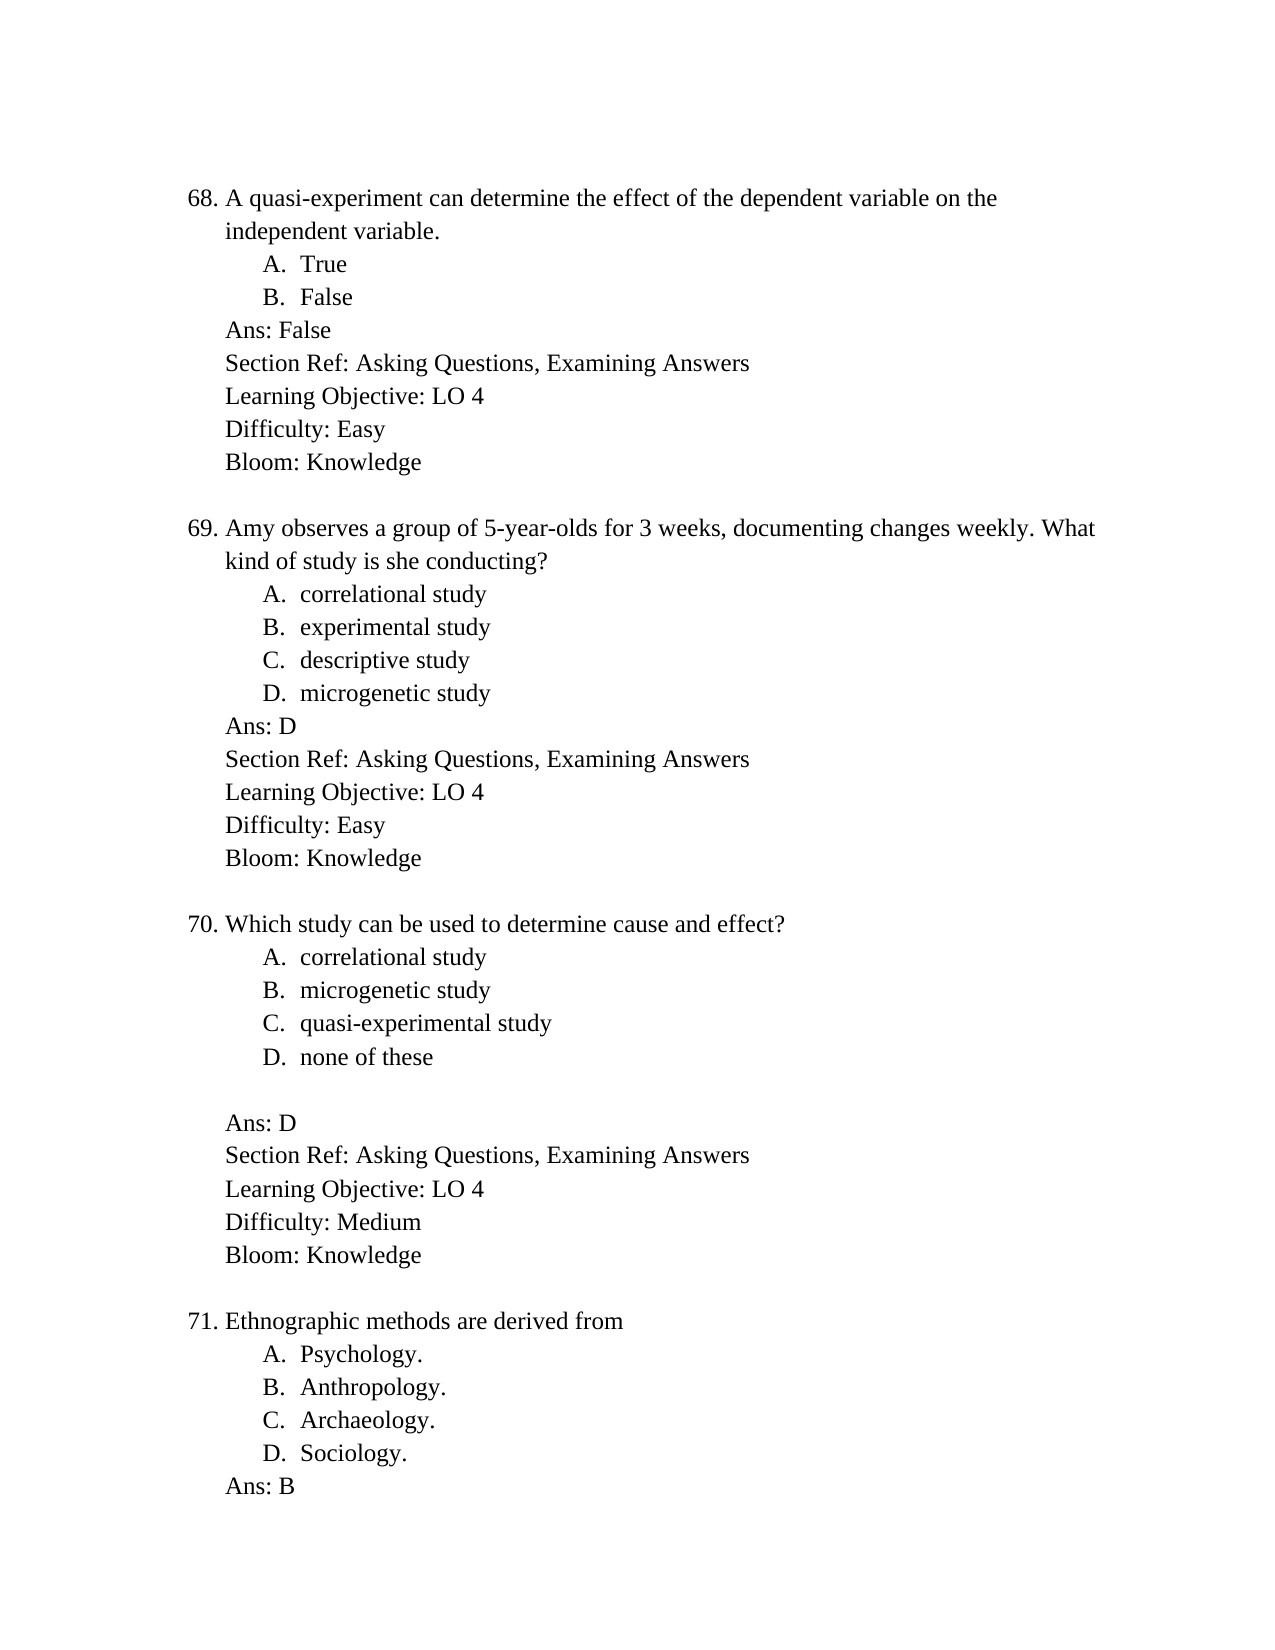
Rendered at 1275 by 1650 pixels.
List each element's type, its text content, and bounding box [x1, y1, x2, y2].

list Psychology. [262, 1339, 1125, 1367]
list Anthropology. [262, 1372, 1125, 1401]
list microgenetic study [262, 678, 1125, 707]
text Ans: D [150, 1108, 1125, 1136]
text Ans: B [150, 1471, 1125, 1499]
text Learning Objective: LO 4 [150, 1174, 1125, 1202]
list quasi-experimental study [262, 1008, 1125, 1037]
list microgenetic study [262, 976, 1125, 1004]
list Ethnographic methods are derived from [187, 1306, 1125, 1334]
text Difficulty: Easy [150, 810, 1125, 839]
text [150, 1141, 1125, 1169]
text Bloom: Knowledge [150, 1240, 1125, 1268]
list none of these [262, 1042, 1125, 1070]
text Difficulty: Easy [150, 414, 1125, 443]
text Section Ref: Asking Questions, Examining Answers [150, 744, 1125, 773]
list correlational study [262, 942, 1125, 971]
list correlational study [262, 579, 1125, 608]
list True [262, 249, 1125, 278]
list Archaeology. [262, 1405, 1125, 1433]
list Sociology. [262, 1438, 1125, 1467]
list A quasi-experiment can determine the effect of the dependent variable on the independent variable. [187, 183, 1125, 245]
list False [262, 282, 1125, 311]
list Amy observes a group of 5-year-olds for 3 weeks, documenting changes weekly. What kind of study is she conducting? [187, 513, 1125, 575]
text Ans: False [150, 315, 1125, 344]
text Difficulty: Medium [150, 1207, 1125, 1235]
text Learning Objective: LO 4 [150, 381, 1125, 410]
text Bloom: Knowledge [150, 447, 1125, 476]
text Bloom: Knowledge [150, 843, 1125, 872]
text Learning Objective: LO 4 [150, 777, 1125, 806]
list descriptive study [262, 645, 1125, 674]
list Which study can be used to determine cause and effect? [187, 909, 1125, 938]
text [150, 348, 1125, 377]
text Ans: D [150, 711, 1125, 740]
list experimental study [262, 612, 1125, 641]
